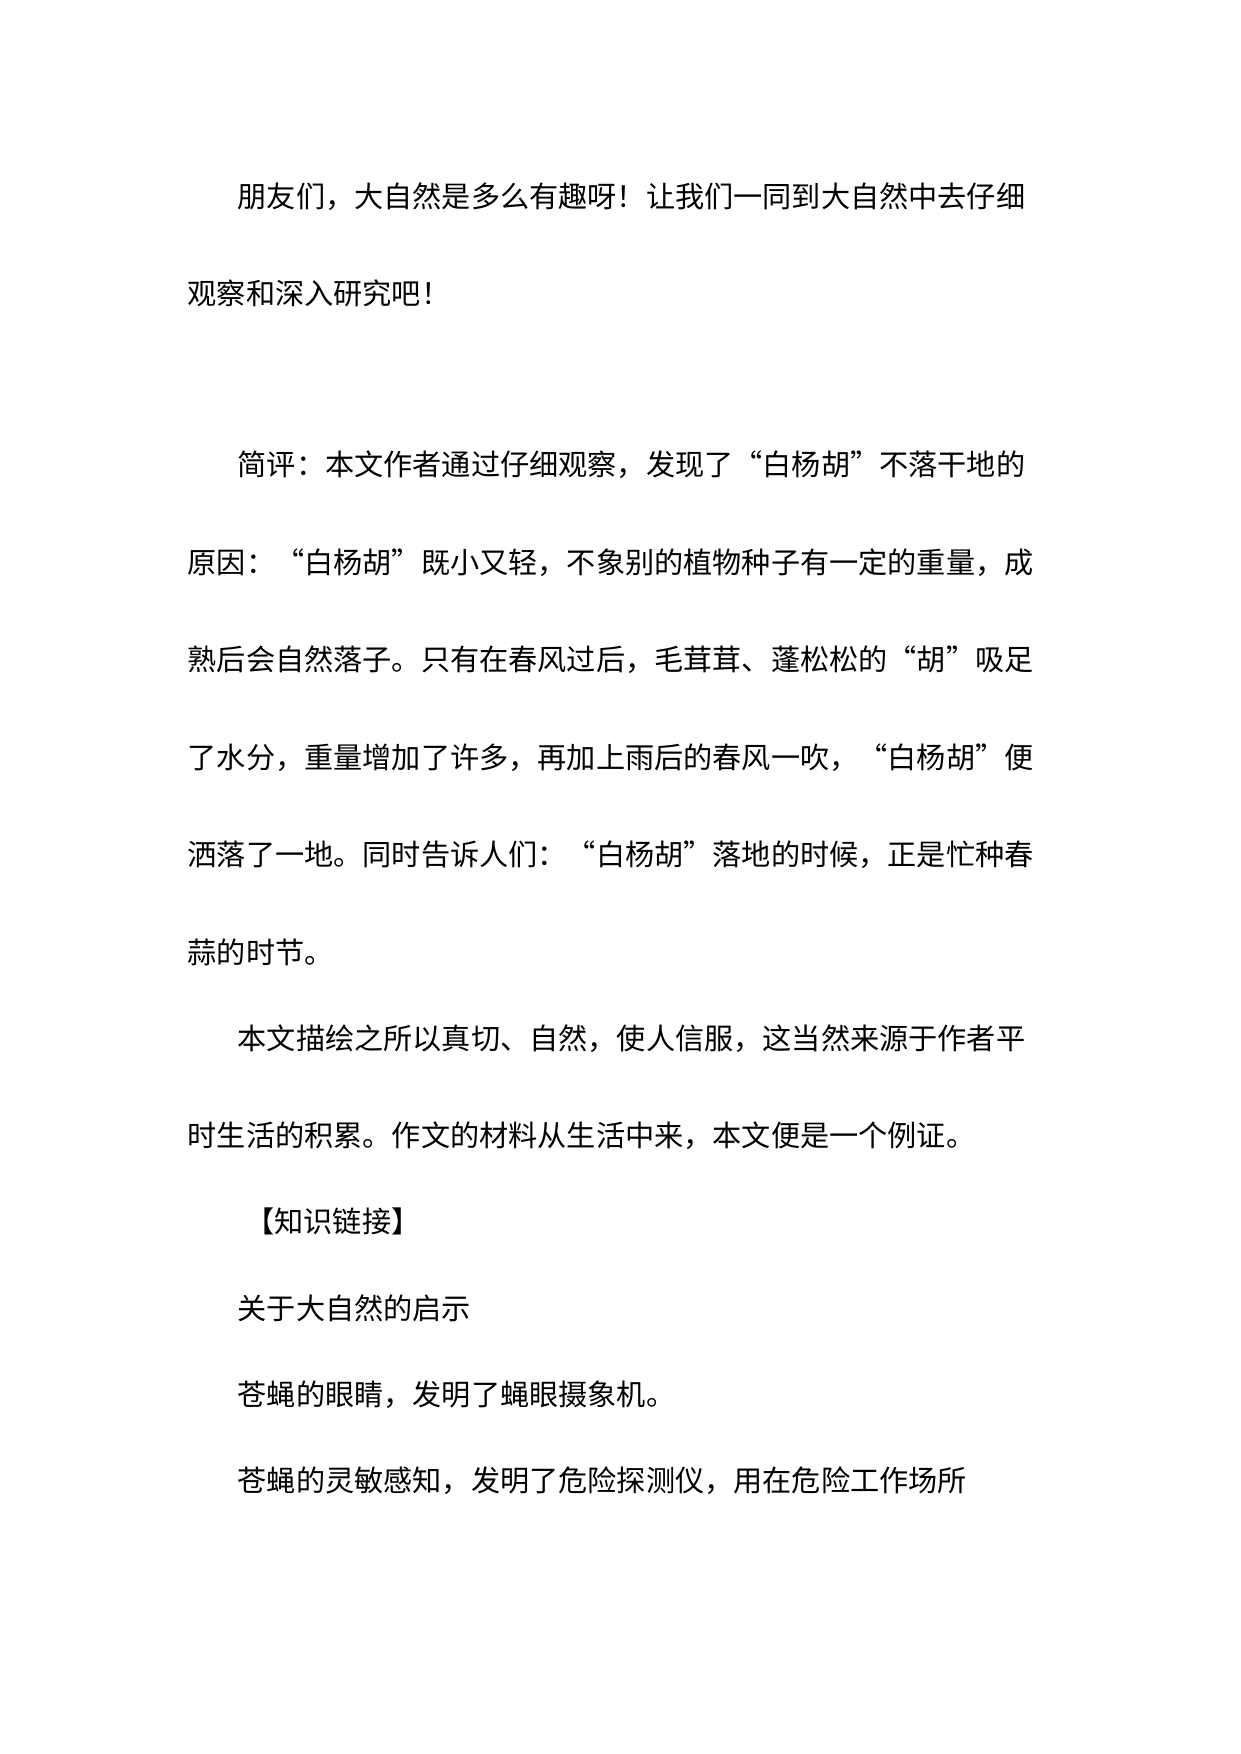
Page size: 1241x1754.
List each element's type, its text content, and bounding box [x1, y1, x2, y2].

text 简评：本文作者通过仔细观察，发现了“白杨胡”不落干地的原因：“白杨胡”既小又轻，不象别的植物种子有一定的重量，成熟后会自然落子。只有在春风过后，毛茸茸、蓬松松的“胡”吸足了水分，重量增加了许多，再加上雨后的春风一吹，“白杨胡”便洒落了一地。同时告诉人们：“白杨胡”落地的时候，正是忙种春蒜的时节。 [187, 430, 1053, 983]
text 关于大自然的启示 [187, 1274, 1053, 1339]
text 苍蝇的眼睛，发明了蝇眼摄象机。 [187, 1360, 1053, 1425]
text 【知识链接】 [187, 1188, 1053, 1253]
text 本文描绘之所以真切、自然，使人信服，这当然来源于作者平时生活的积累。作文的材料从生活中来，本文便是一个例证。 [187, 1004, 1053, 1167]
text 朋友们，大自然是多么有趣呀！让我们一同到大自然中去仔细观察和深入研究吧！ [187, 162, 1053, 324]
text 苍蝇的灵敏感知，发明了危险探测仪，用在危险工作场所 [187, 1446, 1053, 1511]
